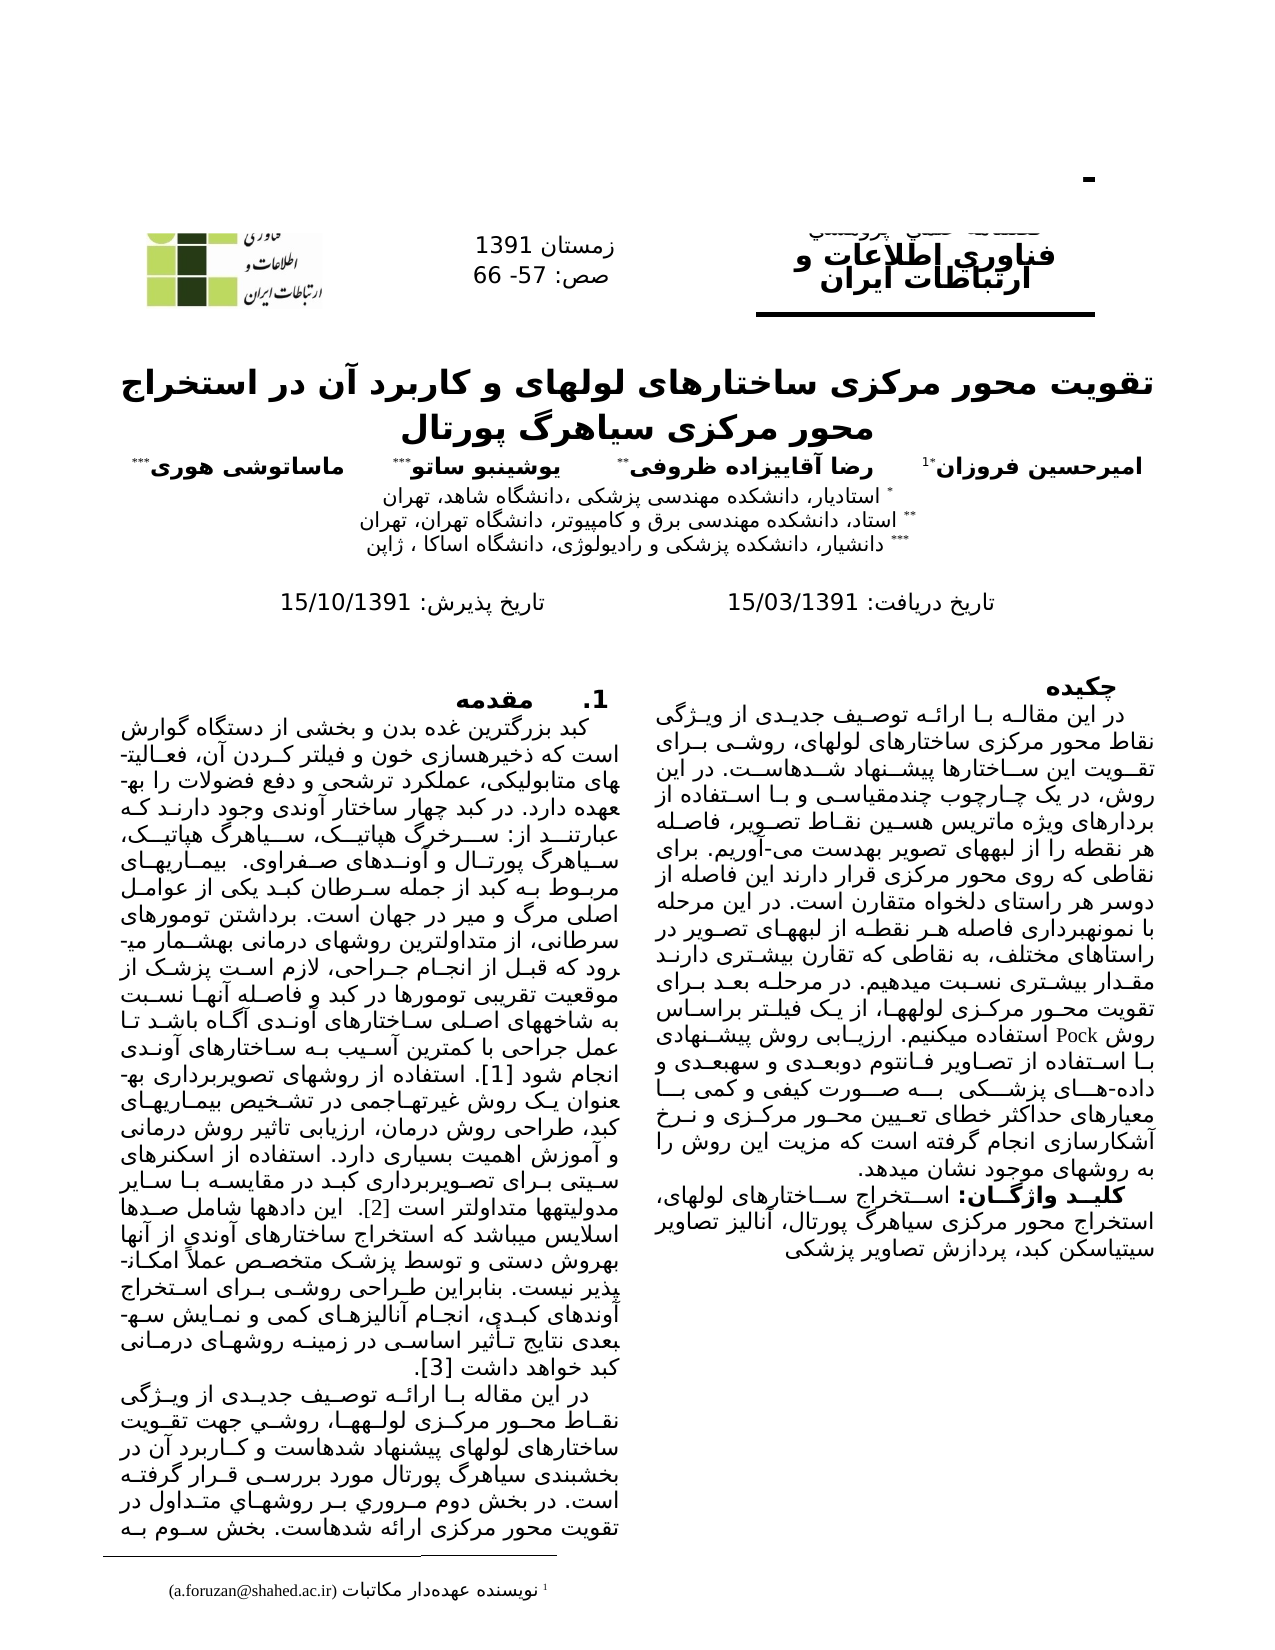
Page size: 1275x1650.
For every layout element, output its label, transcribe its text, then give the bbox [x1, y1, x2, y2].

table_header سال چهارم، شماره‌هاي 13 و 14، پاییز و زمستان 1391 صص: 57- 66 [334, 234, 756, 312]
text کبد بزرگترین غده بدن و بخشی از دستگاه گوارش است که ذخیرهسازی خون و فیلتر کردن آن، فعالیتهای متابولیکی، عملکرد ترشحی و دفع فضولات را بهعهده دارد. در کبد چهار ساختار آوندی وجود دارند که عبارتند از: سرخرگ هپاتیک، سیاهرگ هپاتیک، سیاهرگ پورتال و آوندهای صفراوی. بيماريهای مربوط به کبد از جمله سرطان کبد يکی از عوامل اصلی مرگ و مير در جهان است. برداشتن تومورهای سرطانی، از متداولترین روشهای درمانی بهشمار میرود که قبل از انجام جراحی، لازم است پزشک از موقعیت تقریبی تومورها در کبد و فاصله آنها نسبت به شاخههای اصلی ساختارهای آوندی آگاه باشد تا عمل جراحی با کمترین آسیب به ساختارهای آوندی انجام شود [1]. استفاده از روشهای تصویربرداری بهعنوان یک روش غیرتهاجمی در تشخیص بیماریهای کبد، طراحی روش درمان، ارزیابی تاثیر روش درمانی و آموزش اهمیت بسیاری دارد. استفاده از اسکنرهای سیتی برای تصویربرداری کبد در مقایسه با سایر مدولیتهها متداولتر است [2]. این دادهها شامل صدها اسلایس میباشد که استخراج ساختارهای آوندی از آنها بهروش دستی و توسط پزشک متخصص عملاً امکانپذیر نیست. بنابراین طراحی روشی برای استخراج آوندهای کبدی، انجام آنالیزهای کمی و نمایش سهبعدی نتایج تأثیر اساسی در زمینه روشهای درمانی کبد خواهد داشت [3]. [120, 714, 619, 1381]
list چکيده [656, 672, 1118, 702]
text مقدمه [120, 685, 582, 714]
text ** استاد، دانشکده مهندسی برق و کامپيوتر، دانشگاه تهران، تهران [120, 508, 1155, 532]
text * استادیار، دانشکده مهندسی پزشکی ،دانشگاه شاهد، تهران [120, 483, 1155, 508]
picture [145, 234, 323, 309]
text در این مقاله با ارائه توصیف جدیدی از ویژگی نقاط محور مرکزی ساختارهای لولهای، روشی برای تقویت این ساختارها پیشنهاد شدهاست. در این روش، در یک چارچوب چندمقیاسی و با استفاده از بردارهای ویژه ماتریس هسین نقاط تصویر، فاصله هر نقطه را از لبههای تصویر بهدست می-آوریم. برای نقاطی که روی محور مرکزی قرار دارند این فاصله از دوسر هر راستای دلخواه متقارن است. در این مرحله با نمونهبرداری فاصله هر نقطه از لبههای تصویر در راستاهای مختلف، به نقاطی که تقارن بیشتری دارند مقدار بیشتری نسبت میدهیم. در مرحله بعد برای تقویت محور مرکزی لولهها، از یک فیلتر براساس روش Pock استفاده میکنیم. ارزیابی روش پیشنهادی با استفاده از تصاویر فانتوم دوبعدی و سهبعدی و داده-های پزشکی به صورت کیفی و کمی با معیارهای حداکثر خطای تعیین محور مرکزی و نرخ آشکارسازی انجام گرفته است که مزیت این روش را به روشهای موجود نشان میدهد. [656, 702, 1155, 1182]
table_header [109, 234, 334, 312]
text *** دانشیار، دانشکده پزشکی و رادیولوژی، دانشگاه اساکا ، ژاپن [120, 532, 1155, 557]
table_header فصلنامه علمي- پژوهشي فناوري اطلاعات و ارتباطات ایران [756, 182, 1095, 312]
text تاريخ دريافت: 15/03/1391 تاريخ پذيرش: 15/10/1391 [120, 589, 1155, 616]
text تقویت محور مرکزی ساختارهای لولهای و کاربرد آن در استخراج محور مرکزی سیاهرگ پورتال [120, 364, 1155, 447]
text امیرحسین فروزان*1 رضا آقاییزاده ظروفی** یوشینبو ساتو*** ماساتوشی هوری*** [120, 453, 1155, 479]
text كليد واژگان: استخراج ساختارهای لولهای، استخراج محور مرکزی سیاهرگ پورتال، آنالیز تصاویر سیتیاسکن کبد، پردازش تصاویر پزشکی [656, 1182, 1155, 1262]
